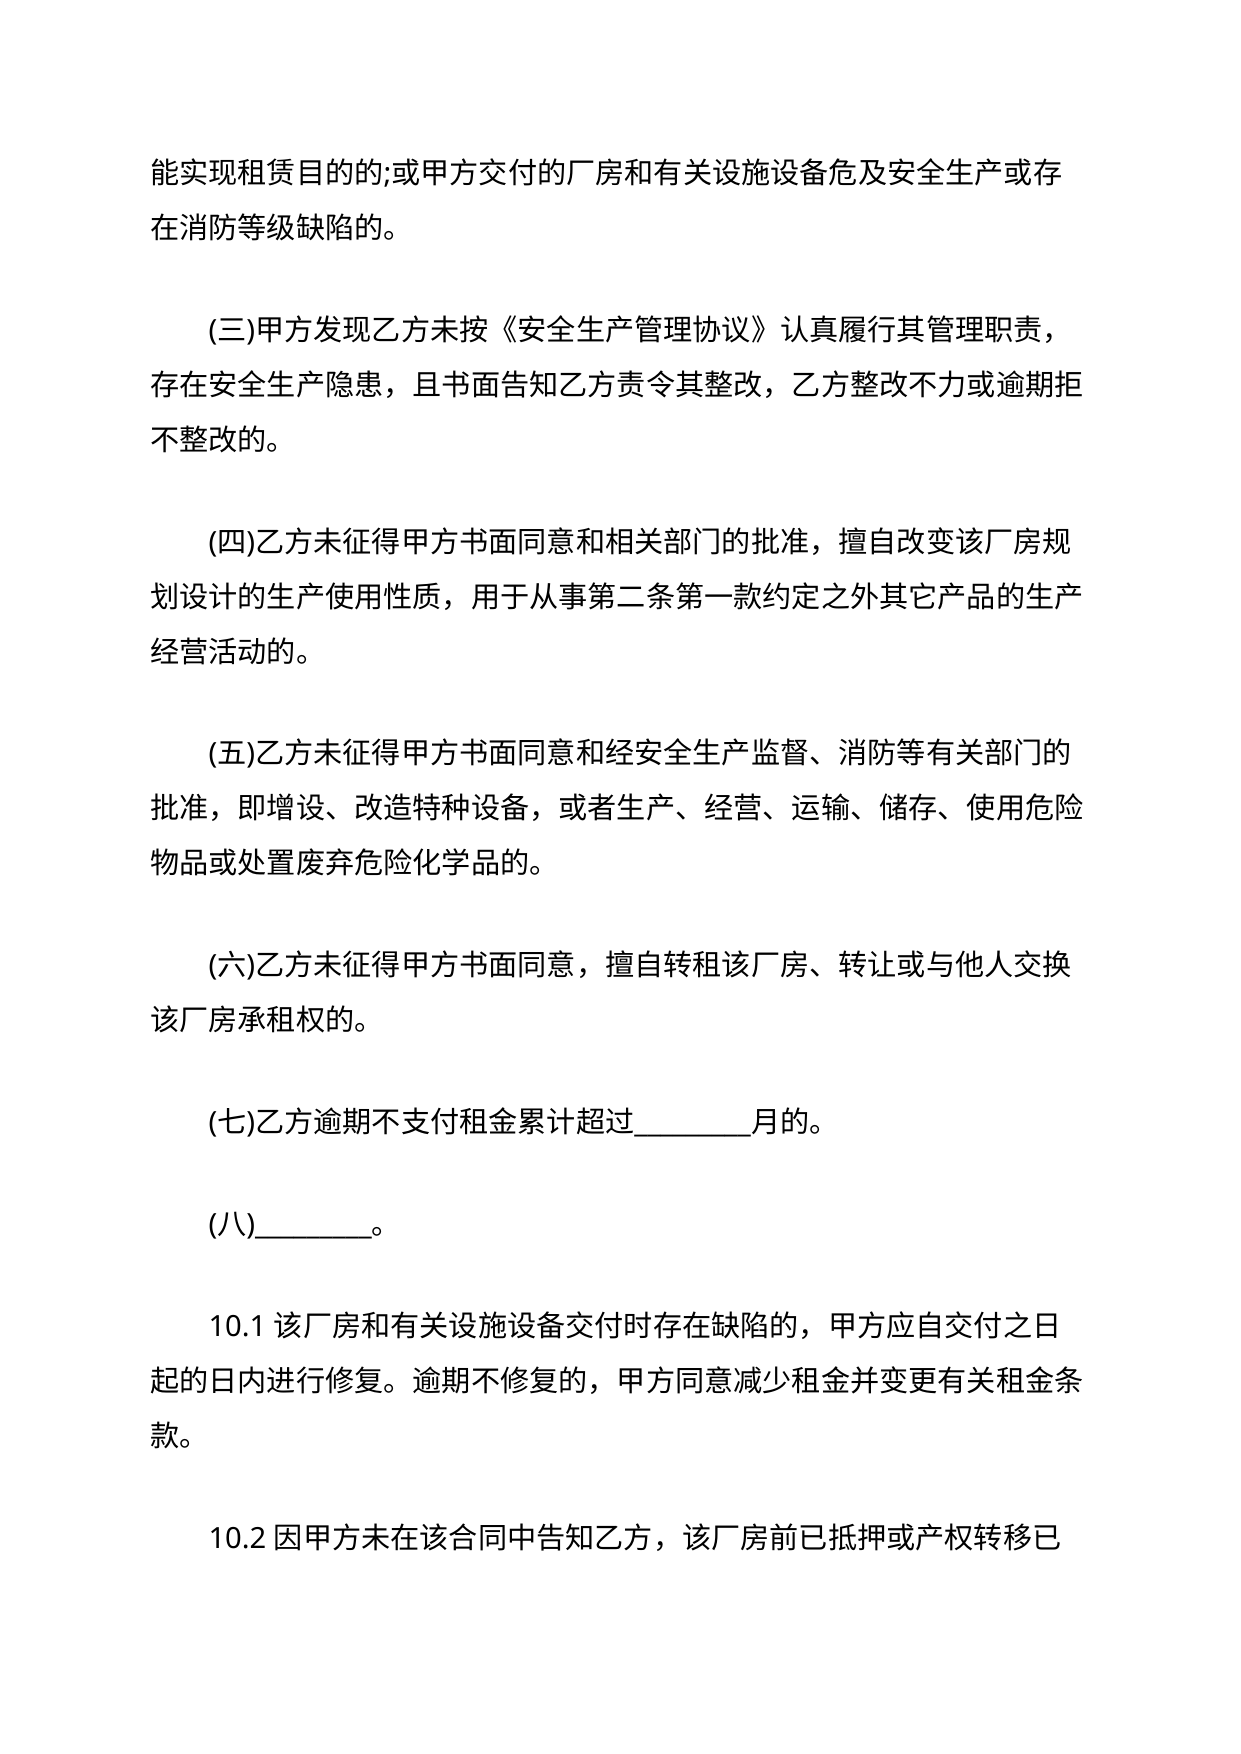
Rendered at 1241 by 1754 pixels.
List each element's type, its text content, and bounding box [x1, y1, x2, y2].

text (六)乙方未征得甲方书面同意，擅自转租该厂房、转让或与他人交换该厂房承租权的。 [150, 942, 1090, 1039]
text (五)乙方未征得甲方书面同意和经安全生产监督、消防等有关部门的批准，即增设、改造特种设备，或者生产、经营、运输、储存、使用危险物品或处置废弃危险化学品的。 [150, 730, 1090, 882]
text (八)_________。 [150, 1201, 1090, 1243]
text (三)甲方发现乙方未按《安全生产管理协议》认真履行其管理职责，存在安全生产隐患，且书面告知乙方责令其整改，乙方整改不力或逾期拒不整改的。 [150, 307, 1090, 459]
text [150, 150, 1090, 247]
text 10.1 该厂房和有关设施设备交付时存在缺陷的，甲方应自交付之日起的日内进行修复。逾期不修复的，甲方同意减少租金并变更有关租金条款。 [150, 1302, 1090, 1455]
text (七)乙方逾期不支付租金累计超过_________月的。 [150, 1098, 1090, 1141]
text (四)乙方未征得甲方书面同意和相关部门的批准，擅自改变该厂房规划设计的生产使用性质，用于从事第二条第一款约定之外其它产品的生产经营活动的。 [150, 518, 1090, 671]
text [150, 1514, 1090, 1557]
